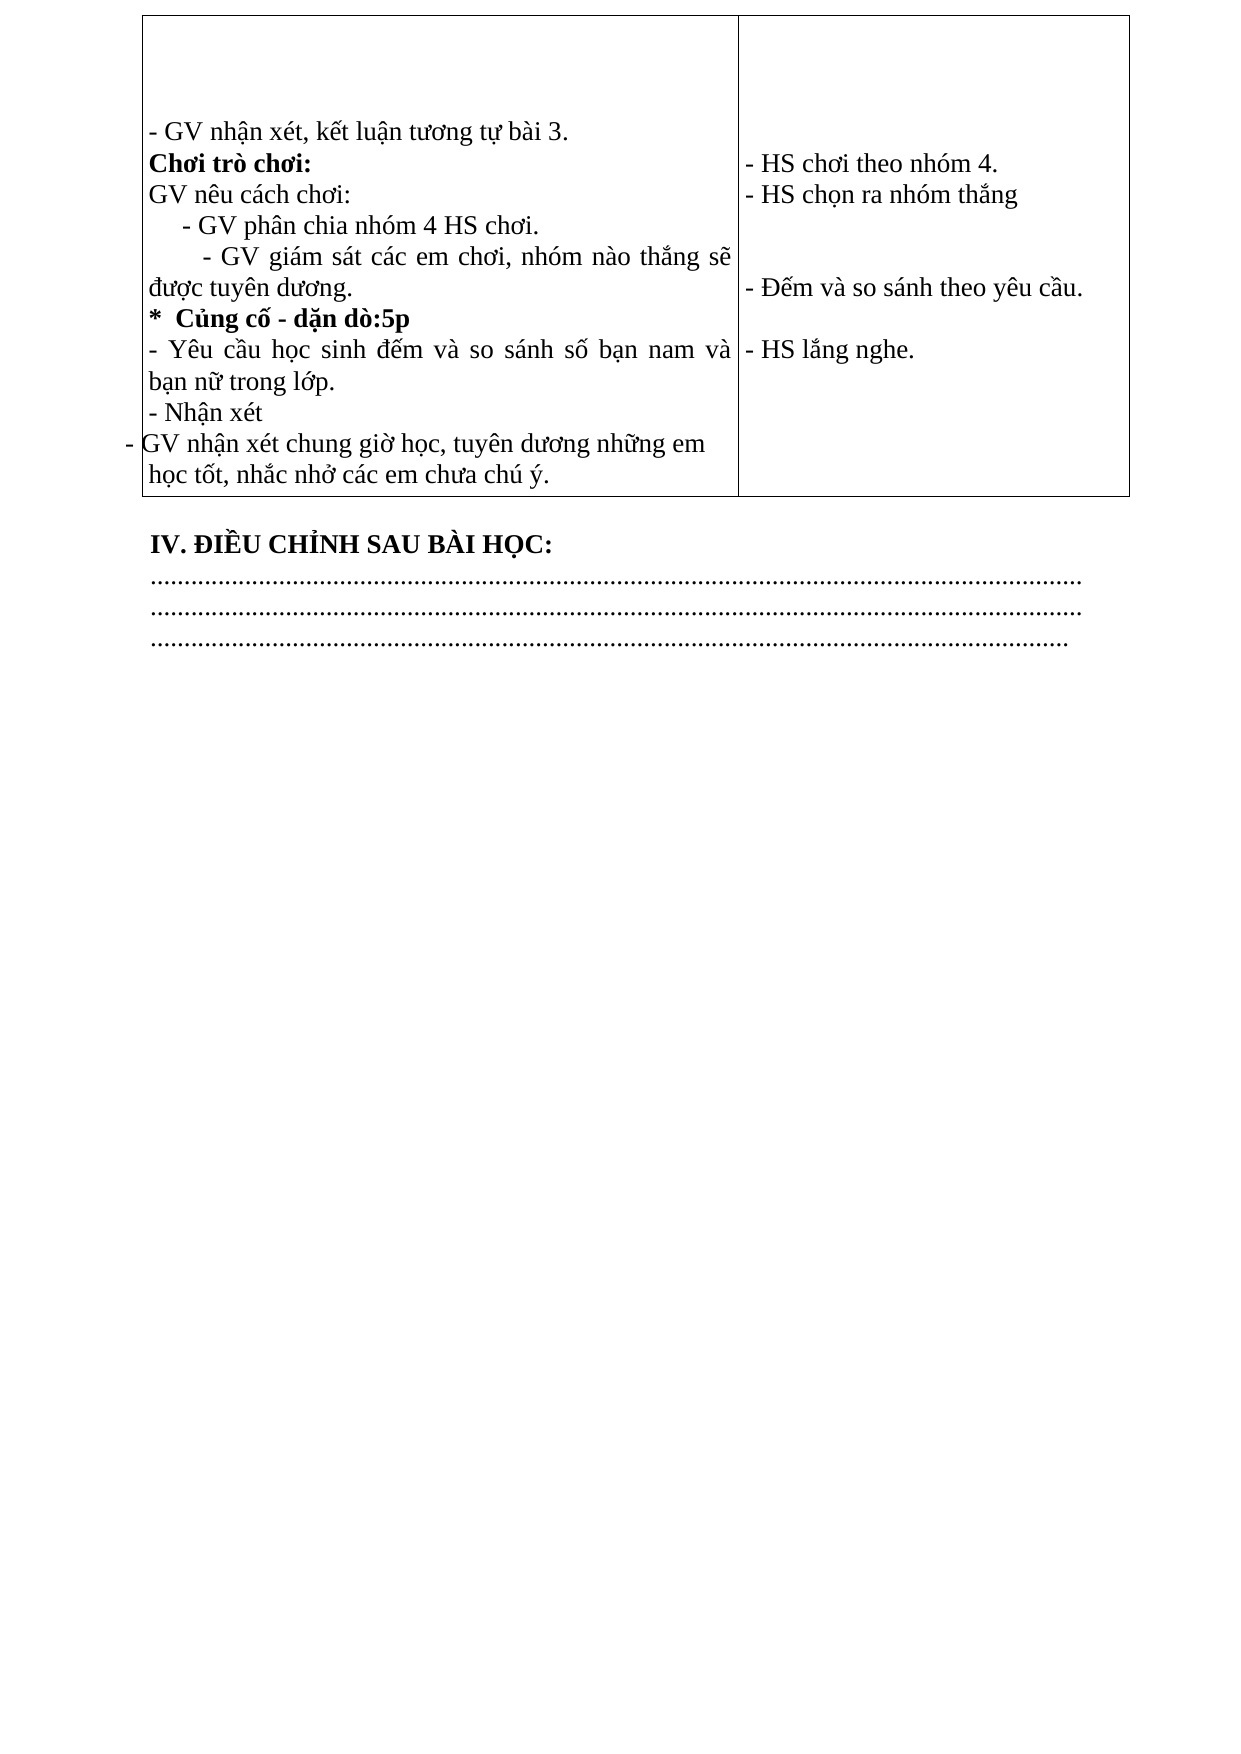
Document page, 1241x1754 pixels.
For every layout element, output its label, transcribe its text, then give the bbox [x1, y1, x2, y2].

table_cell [143, 16, 738, 496]
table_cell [739, 16, 1129, 496]
text IV. ĐIỀU CHỈNH SAU BÀI HỌC: [150, 528, 1090, 559]
text ............................................................................................................................................................................................................................................................................................................................................................................................................................ [150, 559, 1090, 652]
